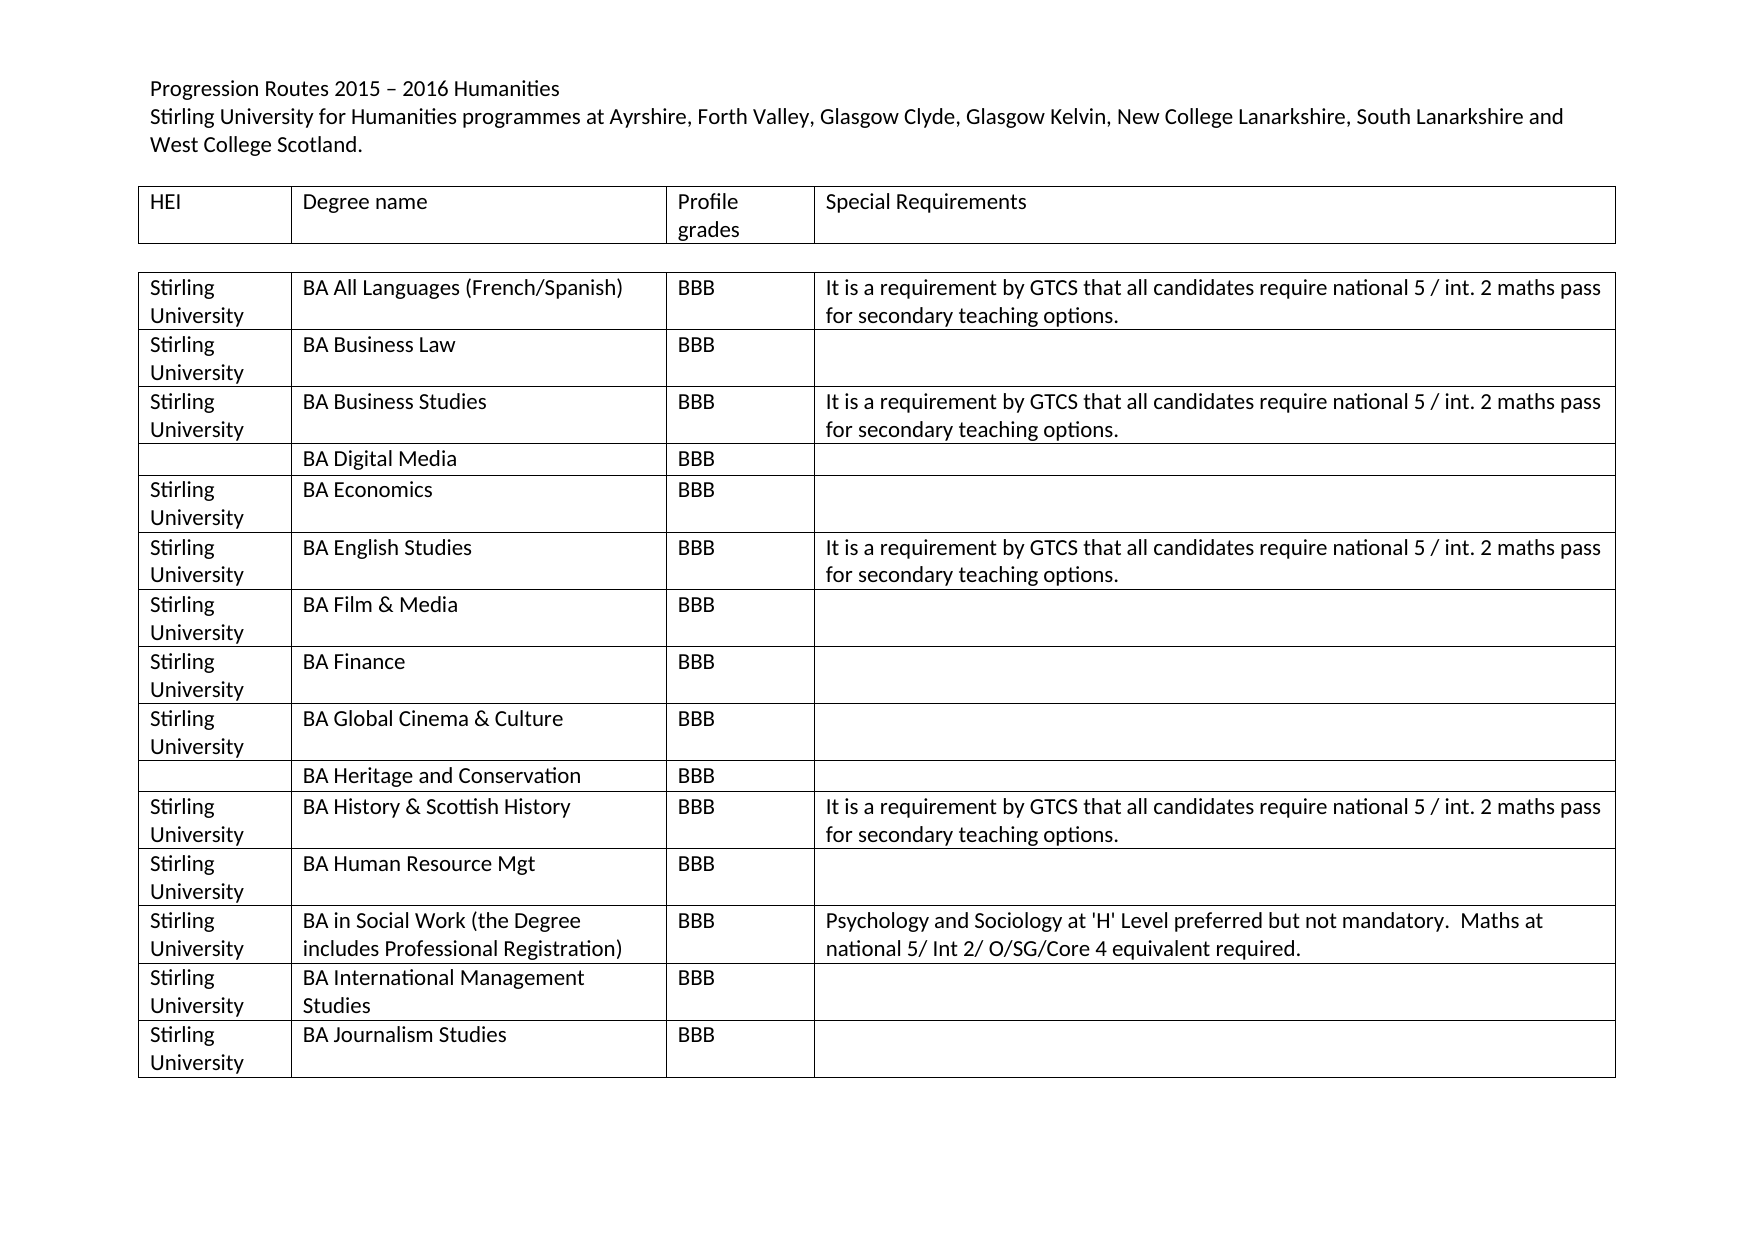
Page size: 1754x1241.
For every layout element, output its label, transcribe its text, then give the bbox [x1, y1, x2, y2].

table_cell Stirling University [139, 792, 291, 848]
table_cell BA Journalism Studies [292, 1021, 666, 1077]
table_cell BA Digital Media [292, 444, 666, 474]
table_header BBB [667, 273, 814, 329]
table_header Stirling University [139, 273, 291, 329]
table_cell Stirling University [139, 590, 291, 646]
table_cell BA Film & Media [292, 590, 666, 646]
table_cell Stirling University [139, 704, 291, 760]
table_cell BBB [667, 647, 814, 703]
table_cell BBB [667, 906, 814, 962]
table_cell BA English Studies [292, 533, 666, 589]
table_cell BA History & Scottish History [292, 792, 666, 848]
table_cell [815, 330, 1615, 386]
table_cell It is a requirement by GTCS that all candidates require national 5 / int. 2 maths pass for secondary teaching options. [815, 387, 1615, 443]
table_cell Stirling University [139, 906, 291, 962]
table_cell [815, 444, 1615, 474]
table_cell BA Economics [292, 476, 666, 532]
table_cell [815, 704, 1615, 760]
table_cell [139, 761, 291, 791]
table_cell [139, 444, 291, 474]
table_cell Stirling University [139, 533, 291, 589]
table_cell [815, 476, 1615, 532]
table_cell BA Human Resource Mgt [292, 849, 666, 905]
table_cell [815, 761, 1615, 791]
table_cell BBB [667, 590, 814, 646]
table_cell BA Business Studies [292, 387, 666, 443]
table_cell BBB [667, 1021, 814, 1077]
table_cell BBB [667, 444, 814, 474]
table_cell BBB [667, 533, 814, 589]
table_cell BBB [667, 476, 814, 532]
table_cell BBB [667, 849, 814, 905]
table_cell BA Finance [292, 647, 666, 703]
table_cell BBB [667, 792, 814, 848]
table_cell [815, 964, 1615, 1019]
table_cell Stirling University [139, 387, 291, 443]
table_cell [815, 590, 1615, 646]
table_cell BA in Social Work (the Degree includes Professional Registration) [292, 906, 666, 962]
table_cell Stirling University [139, 964, 291, 1019]
table_cell It is a requirement by GTCS that all candidates require national 5 / int. 2 maths pass for secondary teaching options. [815, 533, 1615, 589]
table_cell BA Heritage and Conservation [292, 761, 666, 791]
table_cell BA Global Cinema & Culture [292, 704, 666, 760]
table_cell [815, 1021, 1615, 1077]
table_header BA All Languages (French/Spanish) [292, 273, 666, 329]
table_cell BA International Management Studies [292, 964, 666, 1019]
table_cell Stirling University [139, 849, 291, 905]
table_cell Psychology and Sociology at 'H' Level preferred but not mandatory. Maths at national 5/ Int 2/ O/SG/Core 4 equivalent required. [815, 906, 1615, 962]
table_cell Stirling University [139, 647, 291, 703]
table_cell BBB [667, 964, 814, 1019]
table_cell It is a requirement by GTCS that all candidates require national 5 / int. 2 maths pass for secondary teaching options. [815, 792, 1615, 848]
table_cell BBB [667, 387, 814, 443]
table_cell BBB [667, 330, 814, 386]
table_cell BA Business Law [292, 330, 666, 386]
table_cell BBB [667, 761, 814, 791]
table_cell BBB [667, 704, 814, 760]
table_cell [815, 647, 1615, 703]
table_header It is a requirement by GTCS that all candidates require national 5 / int. 2 maths pass for secondary teaching options. [815, 273, 1615, 329]
table_cell Stirling University [139, 330, 291, 386]
table_cell Stirling University [139, 1021, 291, 1077]
table_cell Stirling University [139, 476, 291, 532]
table_cell [815, 849, 1615, 905]
